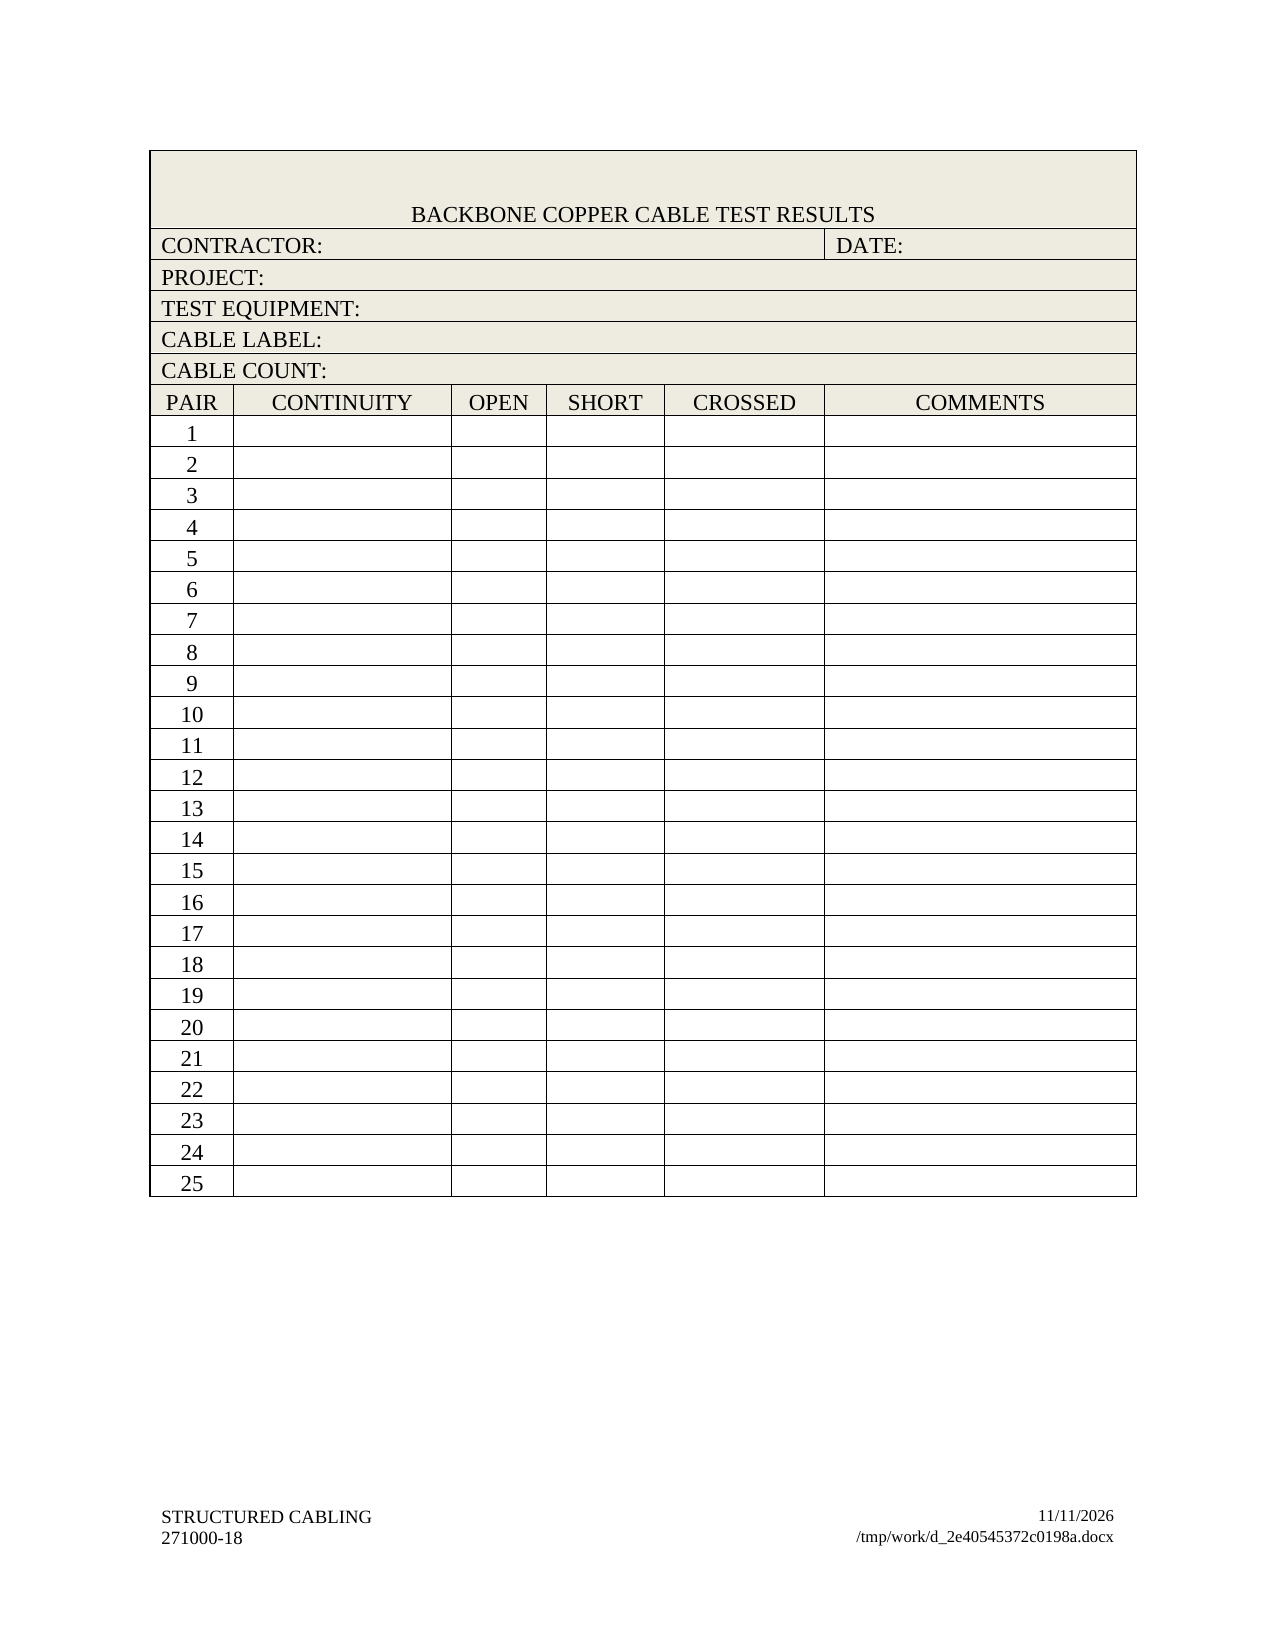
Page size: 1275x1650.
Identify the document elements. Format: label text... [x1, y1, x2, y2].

table_cell [825, 979, 1136, 1009]
table_cell [547, 916, 664, 946]
table_cell [665, 635, 824, 665]
table_cell 17 [151, 916, 233, 946]
table_cell [234, 791, 451, 821]
table_cell [452, 1135, 546, 1165]
table_cell [452, 604, 546, 634]
table_cell 12 [151, 760, 233, 790]
table_cell [825, 729, 1136, 759]
table_cell [665, 572, 824, 602]
table_cell [452, 479, 546, 509]
table_cell [665, 854, 824, 884]
table_cell 2 [151, 447, 233, 477]
table_cell [234, 572, 451, 602]
table_cell 9 [151, 666, 233, 696]
table_cell [452, 822, 546, 852]
table_cell [234, 635, 451, 665]
table_cell [825, 1166, 1136, 1196]
table_cell [234, 416, 451, 446]
table_cell [547, 479, 664, 509]
table_cell TEST EQUIPMENT: [151, 291, 1136, 321]
table_cell 6 [151, 572, 233, 602]
table_cell [547, 1104, 664, 1134]
table_cell [547, 697, 664, 727]
table_cell DATE: [825, 229, 1136, 259]
table_cell [825, 572, 1136, 602]
table_cell [825, 635, 1136, 665]
table_cell OPEN [452, 385, 546, 415]
table_cell [452, 510, 546, 540]
table_cell [547, 1166, 664, 1196]
table_cell [665, 479, 824, 509]
table_cell [665, 666, 824, 696]
table_cell [452, 885, 546, 915]
table_cell [234, 1072, 451, 1102]
table_cell [665, 1010, 824, 1040]
table_cell CABLE LABEL: [151, 322, 1136, 352]
table_cell [825, 822, 1136, 852]
table_cell [452, 1166, 546, 1196]
table_cell [547, 822, 664, 852]
table_cell 7 [151, 604, 233, 634]
table_cell COMMENTS [825, 385, 1136, 415]
table_cell 5 [151, 541, 233, 571]
table_cell [825, 1041, 1136, 1071]
table_cell [234, 729, 451, 759]
table_cell 15 [151, 854, 233, 884]
table_cell [452, 541, 546, 571]
table_cell 20 [151, 1010, 233, 1040]
table_cell [234, 947, 451, 977]
table_cell [234, 1166, 451, 1196]
table_cell [452, 447, 546, 477]
table_cell [825, 416, 1136, 446]
table_cell [547, 729, 664, 759]
table_cell [547, 572, 664, 602]
table_cell [234, 604, 451, 634]
table_cell [234, 541, 451, 571]
table_cell CROSSED [665, 385, 824, 415]
table_cell [665, 1166, 824, 1196]
table_cell [234, 760, 451, 790]
table_cell 11 [151, 729, 233, 759]
table_cell [825, 479, 1136, 509]
table_cell [234, 979, 451, 1009]
table_cell 21 [151, 1041, 233, 1071]
table_cell [234, 479, 451, 509]
table_cell [547, 510, 664, 540]
table_cell [665, 822, 824, 852]
table_cell [825, 854, 1136, 884]
table_cell [825, 541, 1136, 571]
table_cell [825, 604, 1136, 634]
table_cell [452, 916, 546, 946]
table_cell PROJECT: [151, 260, 1136, 290]
table_cell [547, 666, 664, 696]
table_cell [452, 729, 546, 759]
table_cell [665, 760, 824, 790]
table_cell [825, 697, 1136, 727]
table_cell [234, 1010, 451, 1040]
table_cell [452, 666, 546, 696]
table_cell [234, 1104, 451, 1134]
table_cell CONTRACTOR: [151, 229, 824, 259]
table_cell [665, 1135, 824, 1165]
table_cell [665, 697, 824, 727]
table_cell 22 [151, 1072, 233, 1102]
table_cell [452, 791, 546, 821]
table_cell 16 [151, 885, 233, 915]
table_cell [825, 510, 1136, 540]
table_cell [547, 604, 664, 634]
table_cell [234, 666, 451, 696]
table_header BACKBONE COPPER CABLE TEST RESULTS [151, 151, 1136, 227]
table_cell [547, 635, 664, 665]
table_cell [665, 885, 824, 915]
table_cell 13 [151, 791, 233, 821]
table_cell [665, 947, 824, 977]
table_cell [665, 916, 824, 946]
table_cell [665, 979, 824, 1009]
table_cell [665, 416, 824, 446]
table_cell [234, 854, 451, 884]
table_cell 25 [151, 1166, 233, 1196]
table_cell [825, 1010, 1136, 1040]
table_cell [665, 447, 824, 477]
table_cell [547, 416, 664, 446]
table_cell [234, 822, 451, 852]
table_cell [825, 760, 1136, 790]
table_cell 24 [151, 1135, 233, 1165]
table_cell [825, 791, 1136, 821]
table_cell [452, 947, 546, 977]
table_cell 8 [151, 635, 233, 665]
table_cell [452, 416, 546, 446]
table_cell [825, 1072, 1136, 1102]
table_cell [665, 1041, 824, 1071]
table_cell [547, 541, 664, 571]
table_cell [665, 510, 824, 540]
table_cell [665, 729, 824, 759]
table_cell [547, 447, 664, 477]
table_cell [547, 760, 664, 790]
table_cell [452, 760, 546, 790]
table_cell [665, 604, 824, 634]
table_cell CONTINUITY [234, 385, 451, 415]
table_cell [234, 885, 451, 915]
table_cell 1 [151, 416, 233, 446]
table_cell [452, 1104, 546, 1134]
table_cell [452, 697, 546, 727]
table_cell [547, 1072, 664, 1102]
table_cell [234, 447, 451, 477]
table_cell [825, 1104, 1136, 1134]
table_cell [234, 1041, 451, 1071]
table_cell [452, 635, 546, 665]
table_cell 10 [151, 697, 233, 727]
table_cell [547, 885, 664, 915]
table_cell [825, 666, 1136, 696]
table_cell [825, 1135, 1136, 1165]
table_cell [665, 791, 824, 821]
table_cell [547, 1135, 664, 1165]
table_cell [665, 541, 824, 571]
table_cell [547, 1010, 664, 1040]
table_cell [234, 510, 451, 540]
table_cell [547, 1041, 664, 1071]
table_cell [234, 1135, 451, 1165]
table_cell [234, 697, 451, 727]
table_cell [547, 947, 664, 977]
table_cell [452, 572, 546, 602]
table_cell [547, 854, 664, 884]
table_cell [452, 1041, 546, 1071]
table_cell 3 [151, 479, 233, 509]
table_cell [452, 979, 546, 1009]
table_cell [547, 791, 664, 821]
table_cell [825, 916, 1136, 946]
table_cell [452, 854, 546, 884]
table_cell [825, 885, 1136, 915]
table_cell [665, 1072, 824, 1102]
table_cell [825, 447, 1136, 477]
table_cell [452, 1010, 546, 1040]
table_cell 4 [151, 510, 233, 540]
table_cell [547, 979, 664, 1009]
table_cell 23 [151, 1104, 233, 1134]
table_cell SHORT [547, 385, 664, 415]
table_cell 18 [151, 947, 233, 977]
table_cell [665, 1104, 824, 1134]
table_cell [234, 916, 451, 946]
table_cell [452, 1072, 546, 1102]
table_cell PAIR [151, 385, 233, 415]
table_cell [825, 947, 1136, 977]
table_cell 14 [151, 822, 233, 852]
table_cell CABLE COUNT: [151, 354, 1136, 384]
table_cell 19 [151, 979, 233, 1009]
